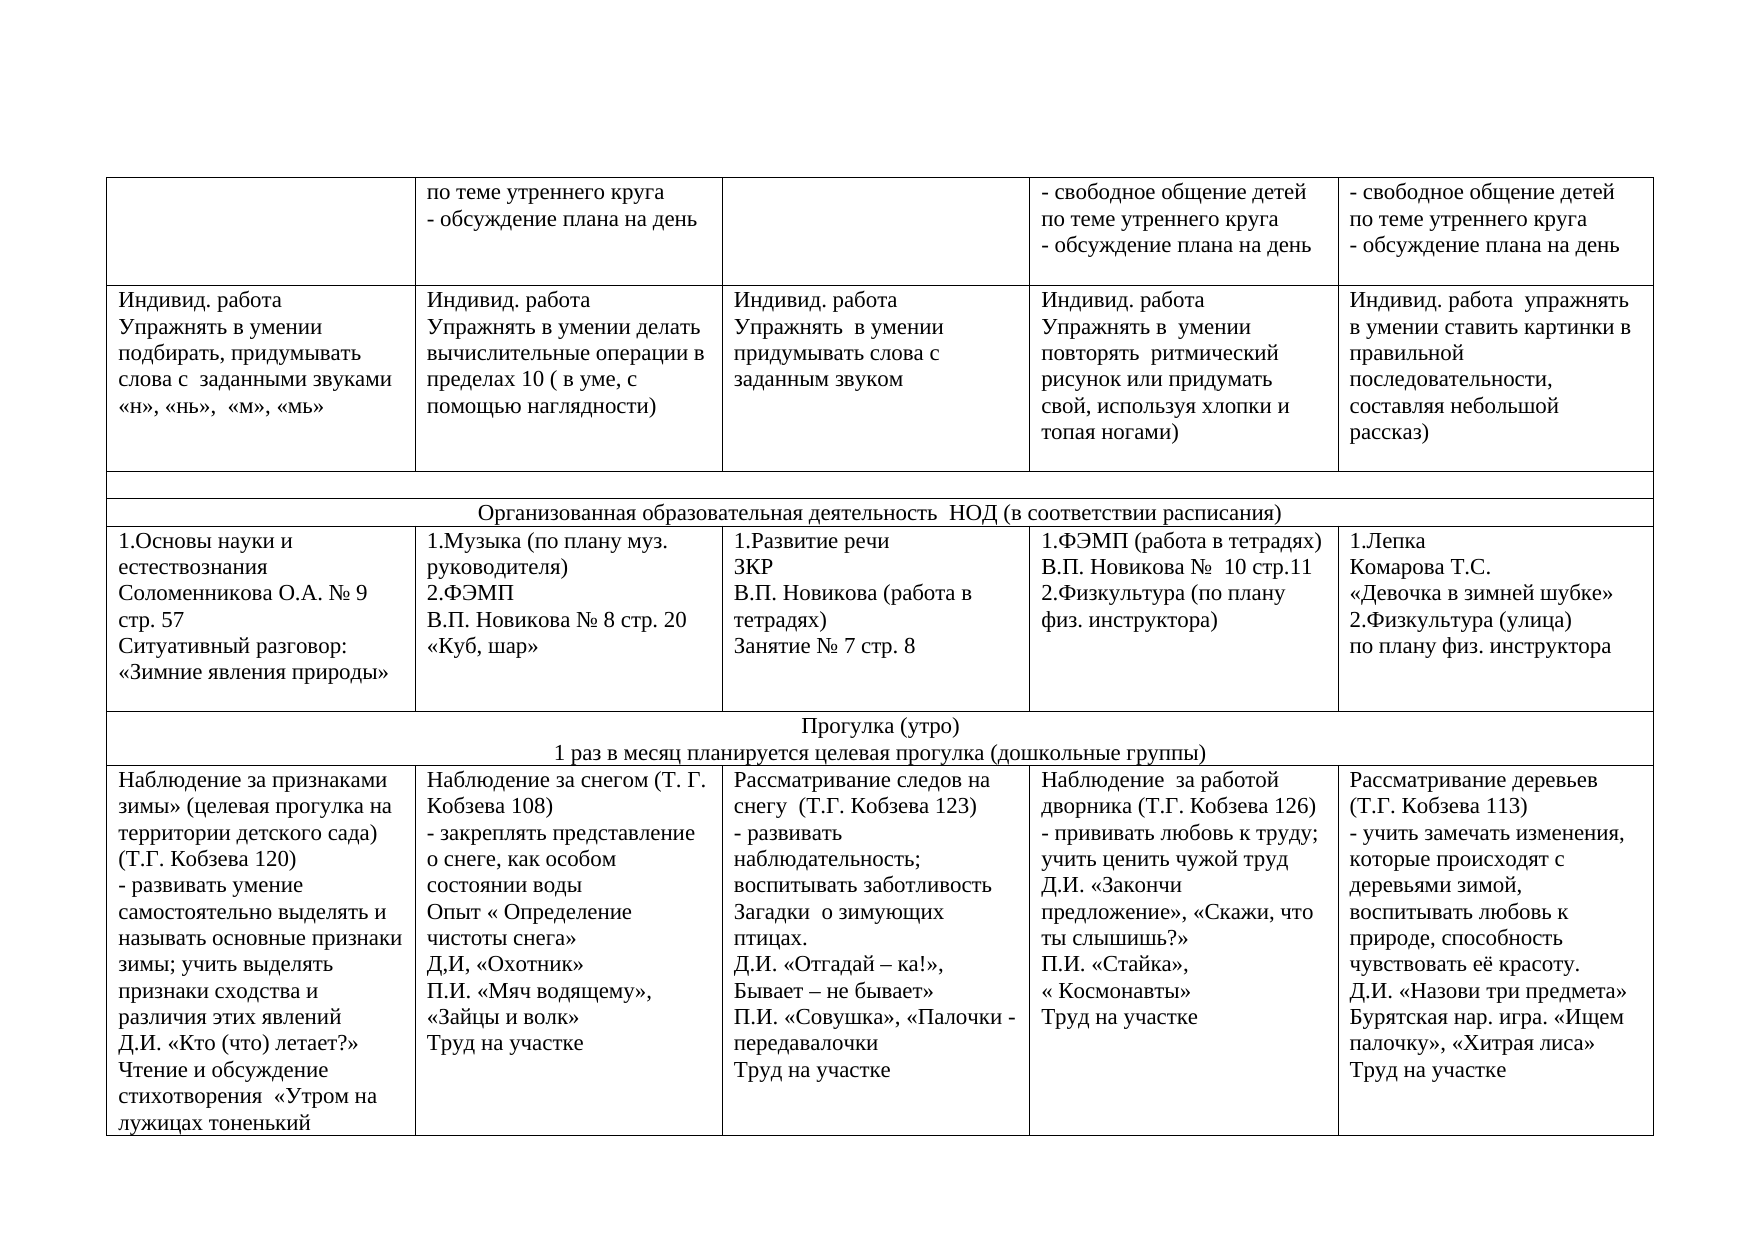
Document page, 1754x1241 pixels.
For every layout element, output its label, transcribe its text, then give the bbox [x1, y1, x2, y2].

table_cell Индивид. работа Упражнять в умении придумывать слова с заданным звуком [723, 286, 1029, 471]
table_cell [723, 766, 1029, 1135]
table_cell [107, 472, 1653, 498]
table_cell 1.Лепка Комарова Т.С. «Девочка в зимней шубке» 2.Физкультура (улица) по плану физ. инструктора [1339, 527, 1653, 711]
table_cell Индивид. работа Упражнять в умении повторять ритмический рисунок или придумать свой, используя хлопки и топая ногами) [1030, 286, 1338, 471]
table_cell 1.Основы науки и естествознания Соломенникова О.А. № 9 стр. 57 Ситуативный разговор: «Зимние явления природы» [107, 527, 415, 711]
table_cell Индивид. работа Упражнять в умении подбирать, придумывать слова с заданными звуками «н», «нь», «м», «мь» [107, 286, 415, 471]
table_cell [107, 178, 415, 285]
table_cell Индивид. работа упражнять в умении ставить картинки в правильной последовательности, составляя небольшой рассказ) [1339, 286, 1653, 471]
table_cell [416, 766, 722, 1135]
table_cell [1030, 766, 1338, 1135]
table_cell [107, 766, 415, 1135]
table_cell 1.ФЭМП (работа в тетрадях) В.П. Новикова № 10 стр.11 2.Физкультура (по плану физ. инструктора) [1030, 527, 1338, 711]
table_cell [1030, 178, 1338, 285]
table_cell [1339, 178, 1653, 285]
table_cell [416, 178, 722, 285]
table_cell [723, 178, 1029, 285]
table_cell 1.Музыка (по плану муз. руководителя) 2.ФЭМП В.П. Новикова № 8 стр. 20 «Куб, шар» [416, 527, 722, 711]
table_cell Прогулка (утро) 1 раз в месяц планируется целевая прогулка (дошкольные группы) [107, 712, 1653, 765]
table_cell 1.Развитие речи ЗКР В.П. Новикова (работа в тетрадях) Занятие № 7 стр. 8 [723, 527, 1029, 711]
table_cell Индивид. работа Упражнять в умении делать вычислительные операции в пределах 10 ( в уме, с помощью наглядности) [416, 286, 722, 471]
table_cell Организованная образовательная деятельность НОД (в соответствии расписания) [107, 499, 1653, 526]
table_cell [1339, 766, 1653, 1135]
